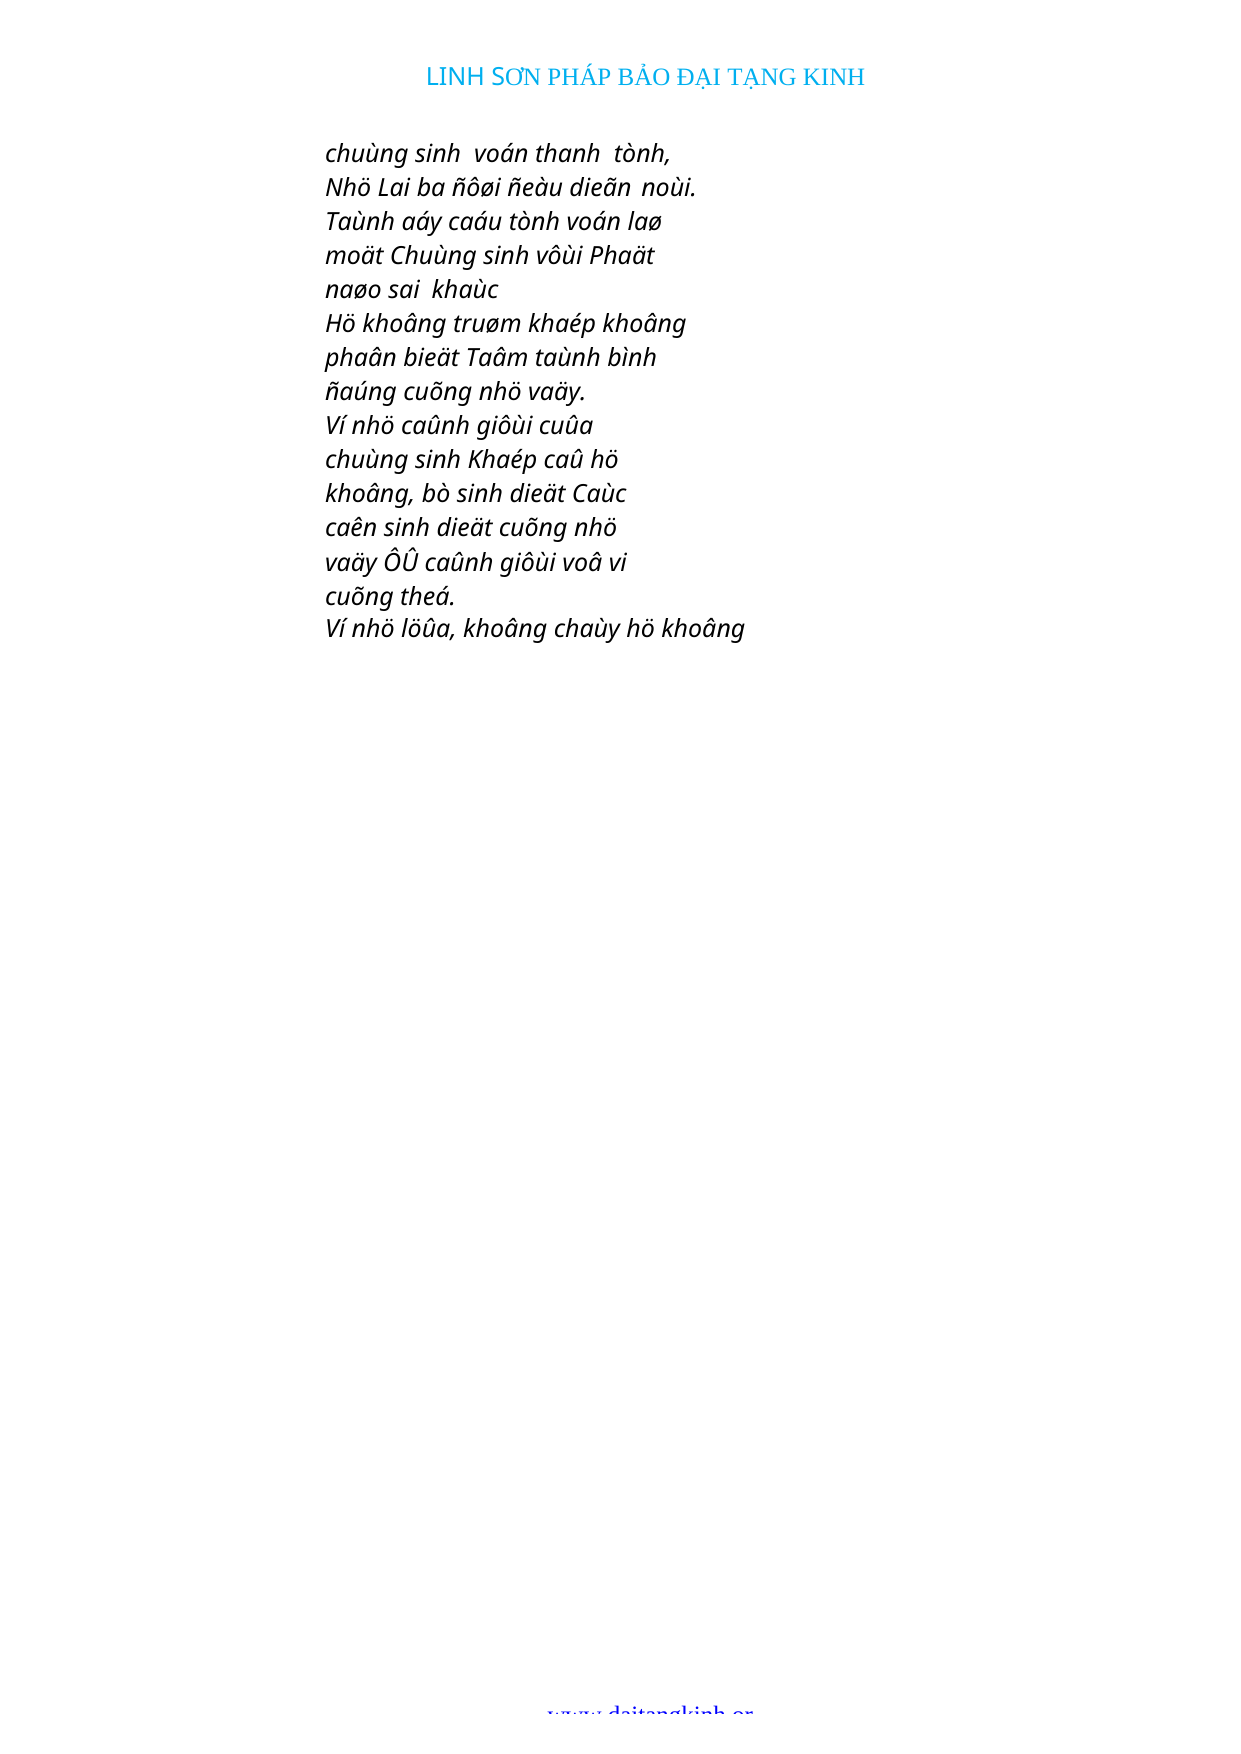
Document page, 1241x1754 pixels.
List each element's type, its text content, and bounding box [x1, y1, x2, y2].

text Taùnh aáy caáu tònh voán laø moät Chuùng sinh vôùi Phaät naøo sai khaùc [325, 203, 679, 306]
text Ví nhö löûa, khoâng chaùy hö khoâng [325, 612, 1105, 644]
text Ví nhö caûnh giôùi cuûa chuùng sinh Khaép caû hö khoâng, bò sinh dieät Caùc caên sinh dieät cuõng nhö vaäy ÔÛ caûnh giôùi voâ vi cuõng theá. [325, 408, 663, 612]
text Hö khoâng truøm khaép khoâng phaân bieät Taâm taùnh bình ñaúng cuõng nhö vaäy. [325, 306, 721, 408]
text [325, 135, 721, 203]
